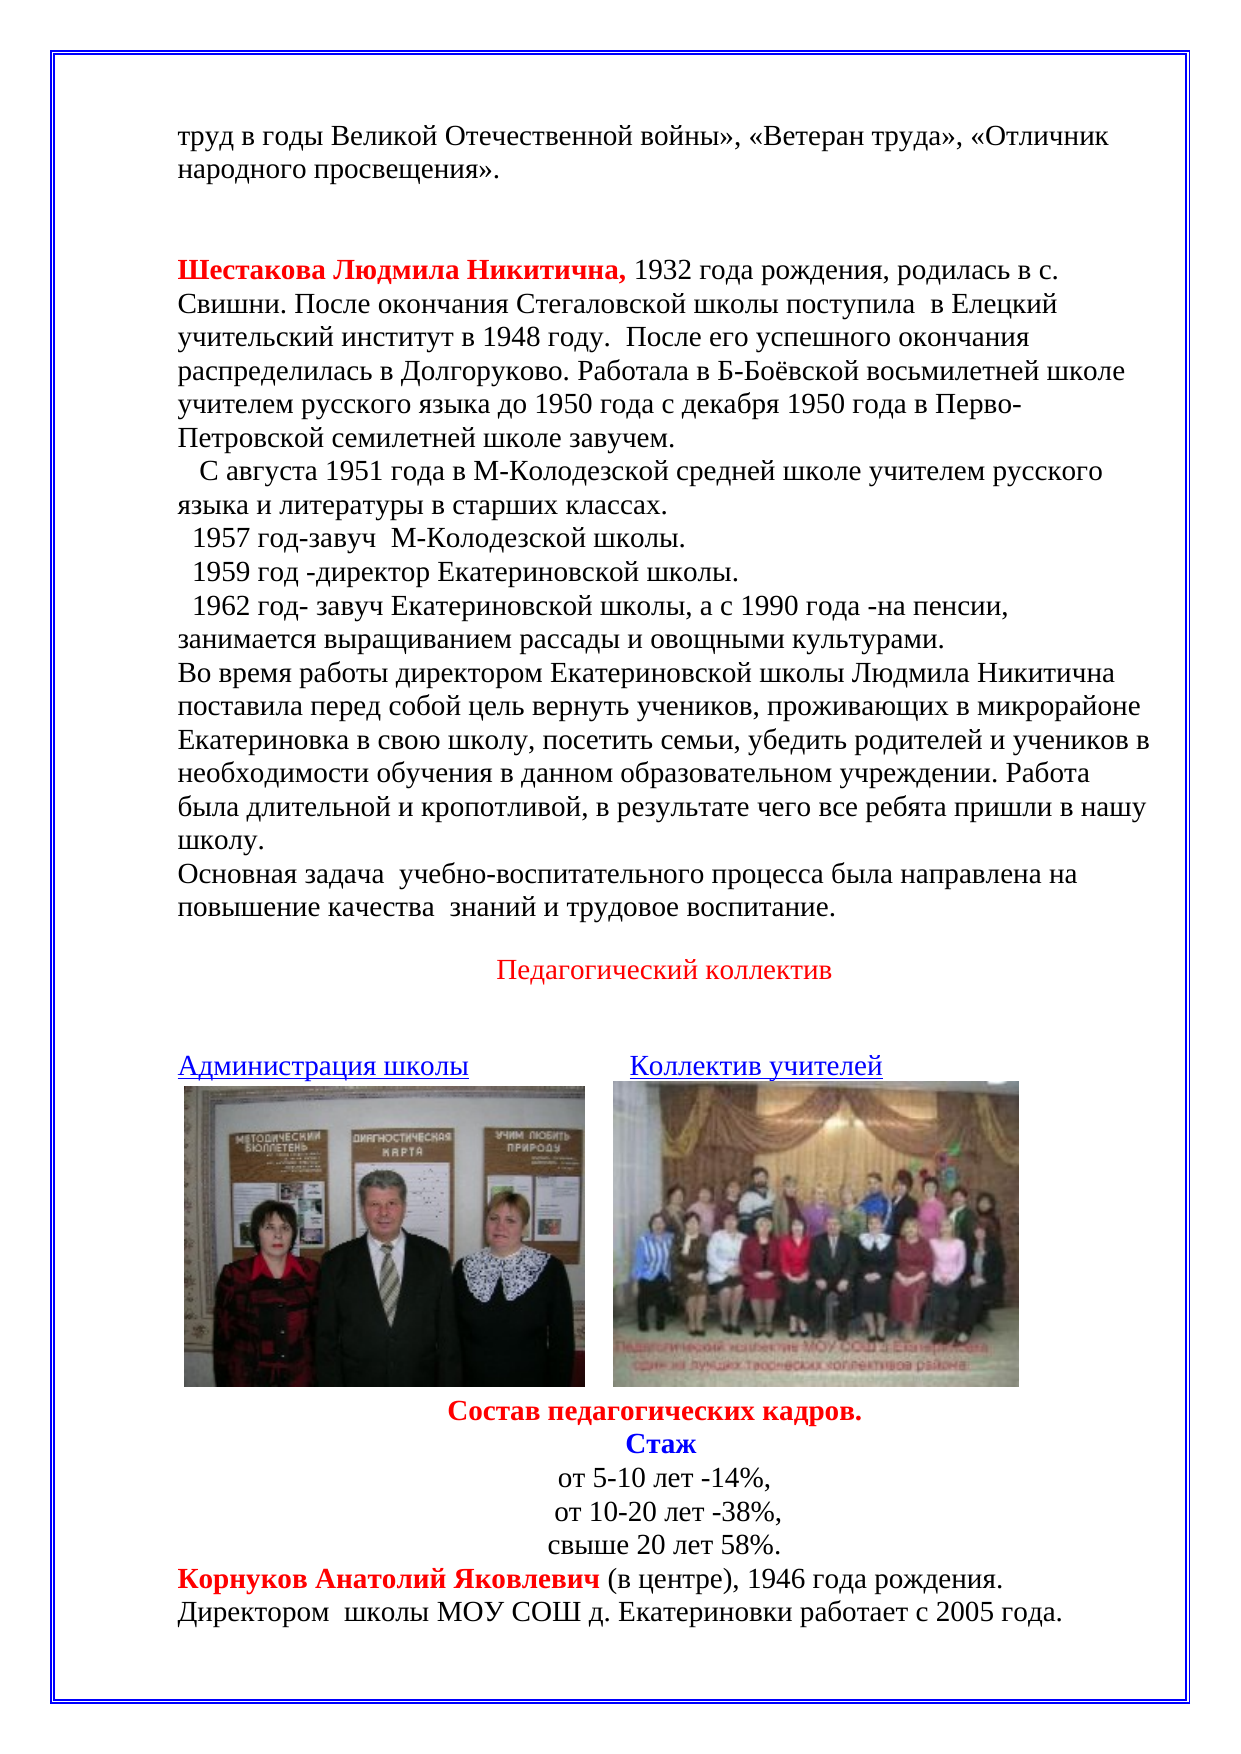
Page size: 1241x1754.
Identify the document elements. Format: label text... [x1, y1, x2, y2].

text Педагогический коллектив [177, 952, 1152, 986]
picture [184, 1086, 585, 1387]
picture [613, 1081, 1019, 1387]
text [177, 118, 1152, 185]
text Во время работы директором Екатериновской школы Людмила Никитична поставила перед собой цель вернуть учеников, проживающих в микрорайоне Екатериновка в свою школу, посетить семьи, убедить родителей и учеников в необходимости обучения в данном образовательном учреждении. Работа была длительной и кропотливой, в результате чего все ребята пришли в нашу школу. Основная задача учебно-воспитательного процесса была направлена на повышение качества знаний и трудовое воспитание. [177, 655, 1152, 923]
text Администрация школы Коллектив учителей [177, 1048, 1152, 1082]
text Состав педагогических кадров. [177, 1393, 1152, 1427]
text Шестакова Людмила Никитична, 1932 года рождения, родилась в с. Свишни. После окончания Стегаловской школы поступила в Елецкий учительский институт в 1948 году. После его успешного окончания распределилась в Долгоруково. Работала в Б-Боёвской восьмилетней школе учителем русского языка до 1950 года с декабря 1950 года в Перво-Петровской семилетней школе завучем. С августа 1951 года в М-Колодезской средней школе учителем русского языка и литературы в старших классах. 1957 год-завуч М-Колодезской школы. 1959 год -директор Екатериновской школы. 1962 год- завуч Екатериновской школы, а с 1990 года -на пенсии, занимается выращиванием рассады и овощными культурами. [177, 252, 1152, 655]
text Стаж от 5-10 лет -14%, от 10-20 лет -38%, свыше 20 лет 58%. [177, 1427, 1152, 1561]
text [177, 1561, 1152, 1628]
